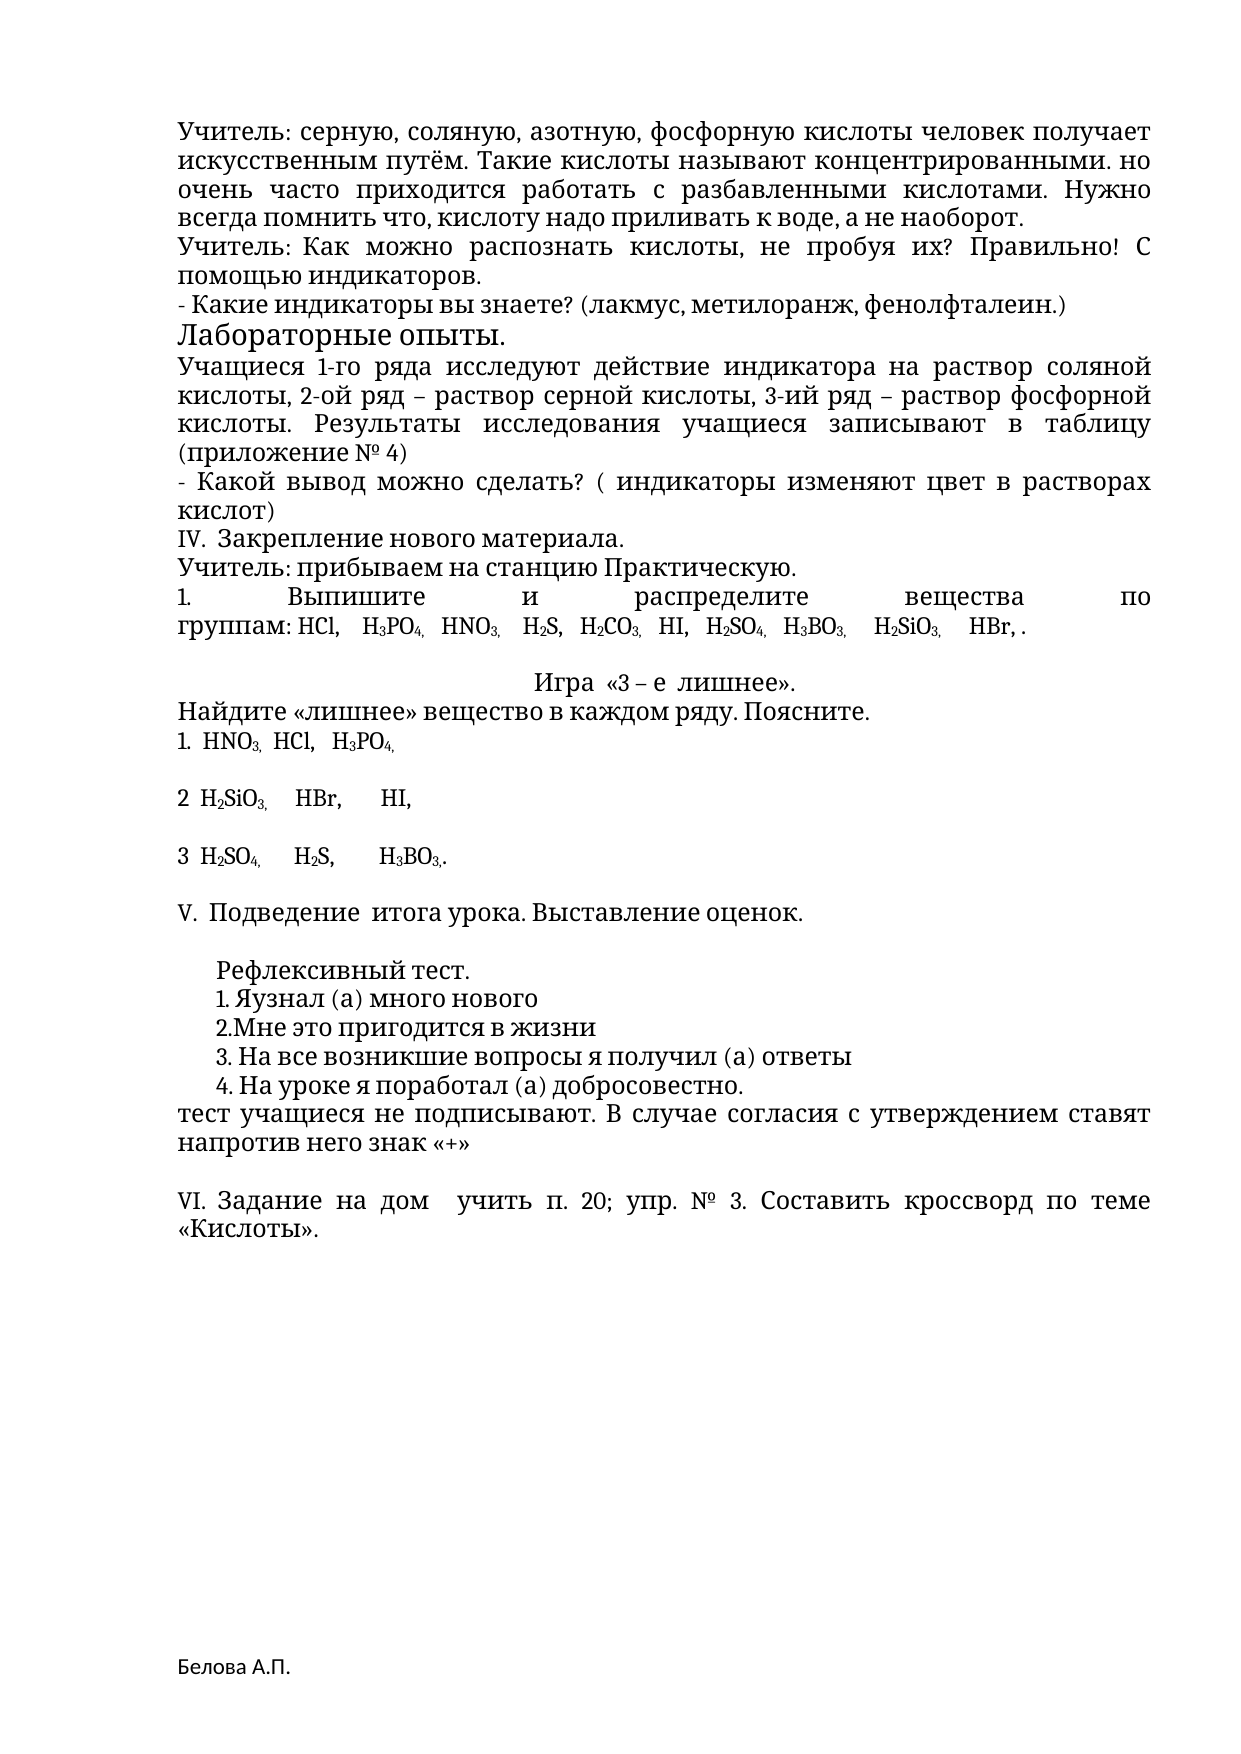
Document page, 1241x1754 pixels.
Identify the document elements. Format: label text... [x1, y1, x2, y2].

text 1. Яузнал (а) много нового [177, 985, 1152, 1014]
text - Какие индикаторы вы знаете? (лакмус, метилоранж, фенолфталеин.) [177, 291, 1152, 319]
text V. Подведение итога урока. Выставление оценок. [177, 899, 1152, 928]
text Учитель: Как можно распознать кислоты, не пробуя их? Правильно! С помощью индикаторов. [177, 233, 1152, 291]
text 2 H2SiO3, HBr, HI, [177, 784, 1152, 813]
text 1. HNO3, HCl, H3PO4, [177, 727, 1152, 755]
text 2.Мне это пригодится в жизни [177, 1014, 1152, 1043]
text 1. Выпишите и распределите вещества по группам: HCl, H3PO4, HNO3, H2S, H2CO3, HI, H2SO4, H3BO3, H2SiO3, HBr, . [177, 583, 1152, 640]
text 3 H2SO4, H2S, H3BO3,. [177, 842, 1152, 870]
text Рефлексивный тест. [177, 957, 1152, 985]
text Лабораторные опыты. [177, 319, 1152, 353]
text Учащиеся 1-го ряда исследуют действие индикатора на раствор соляной кислоты, 2-ой ряд – раствор серной кислоты, 3-ий ряд – раствор фосфорной кислоты. Результаты исследования учащиеся записывают в таблицу (приложение № 4) [177, 353, 1152, 468]
text Игра «3 – е лишнее». [177, 669, 1152, 698]
text тест учащиеся не подписывают. В случае согласия с утверждением ставят напротив него знак «+» [177, 1100, 1152, 1158]
text 3. На все возникшие вопросы я получил (а) ответы [177, 1043, 1152, 1072]
text Найдите «лишнее» вещество в каждом ряду. Поясните. [177, 698, 1152, 727]
text - Какой вывод можно сделать? ( индикаторы изменяют цвет в растворах кислот) [177, 468, 1152, 525]
text 4. На уроке я поработал (а) добросовестно. [177, 1072, 1152, 1100]
text Учитель: серную, соляную, азотную, фосфорную кислоты человек получает искусственным путём. Такие кислоты называют концентрированными. но очень часто приходится работать с разбавленными кислотами. Нужно всегда помнить что, кислоту надо приливать к воде, а не наоборот. [177, 118, 1152, 233]
text Учитель: прибываем на станцию Практическую. [177, 554, 1152, 583]
text IV. Закрепление нового материала. [177, 525, 1152, 554]
text VI. Задание на дом учить п. 20; упр. № 3. Составить кроссворд по теме «Кислоты». [177, 1187, 1152, 1244]
